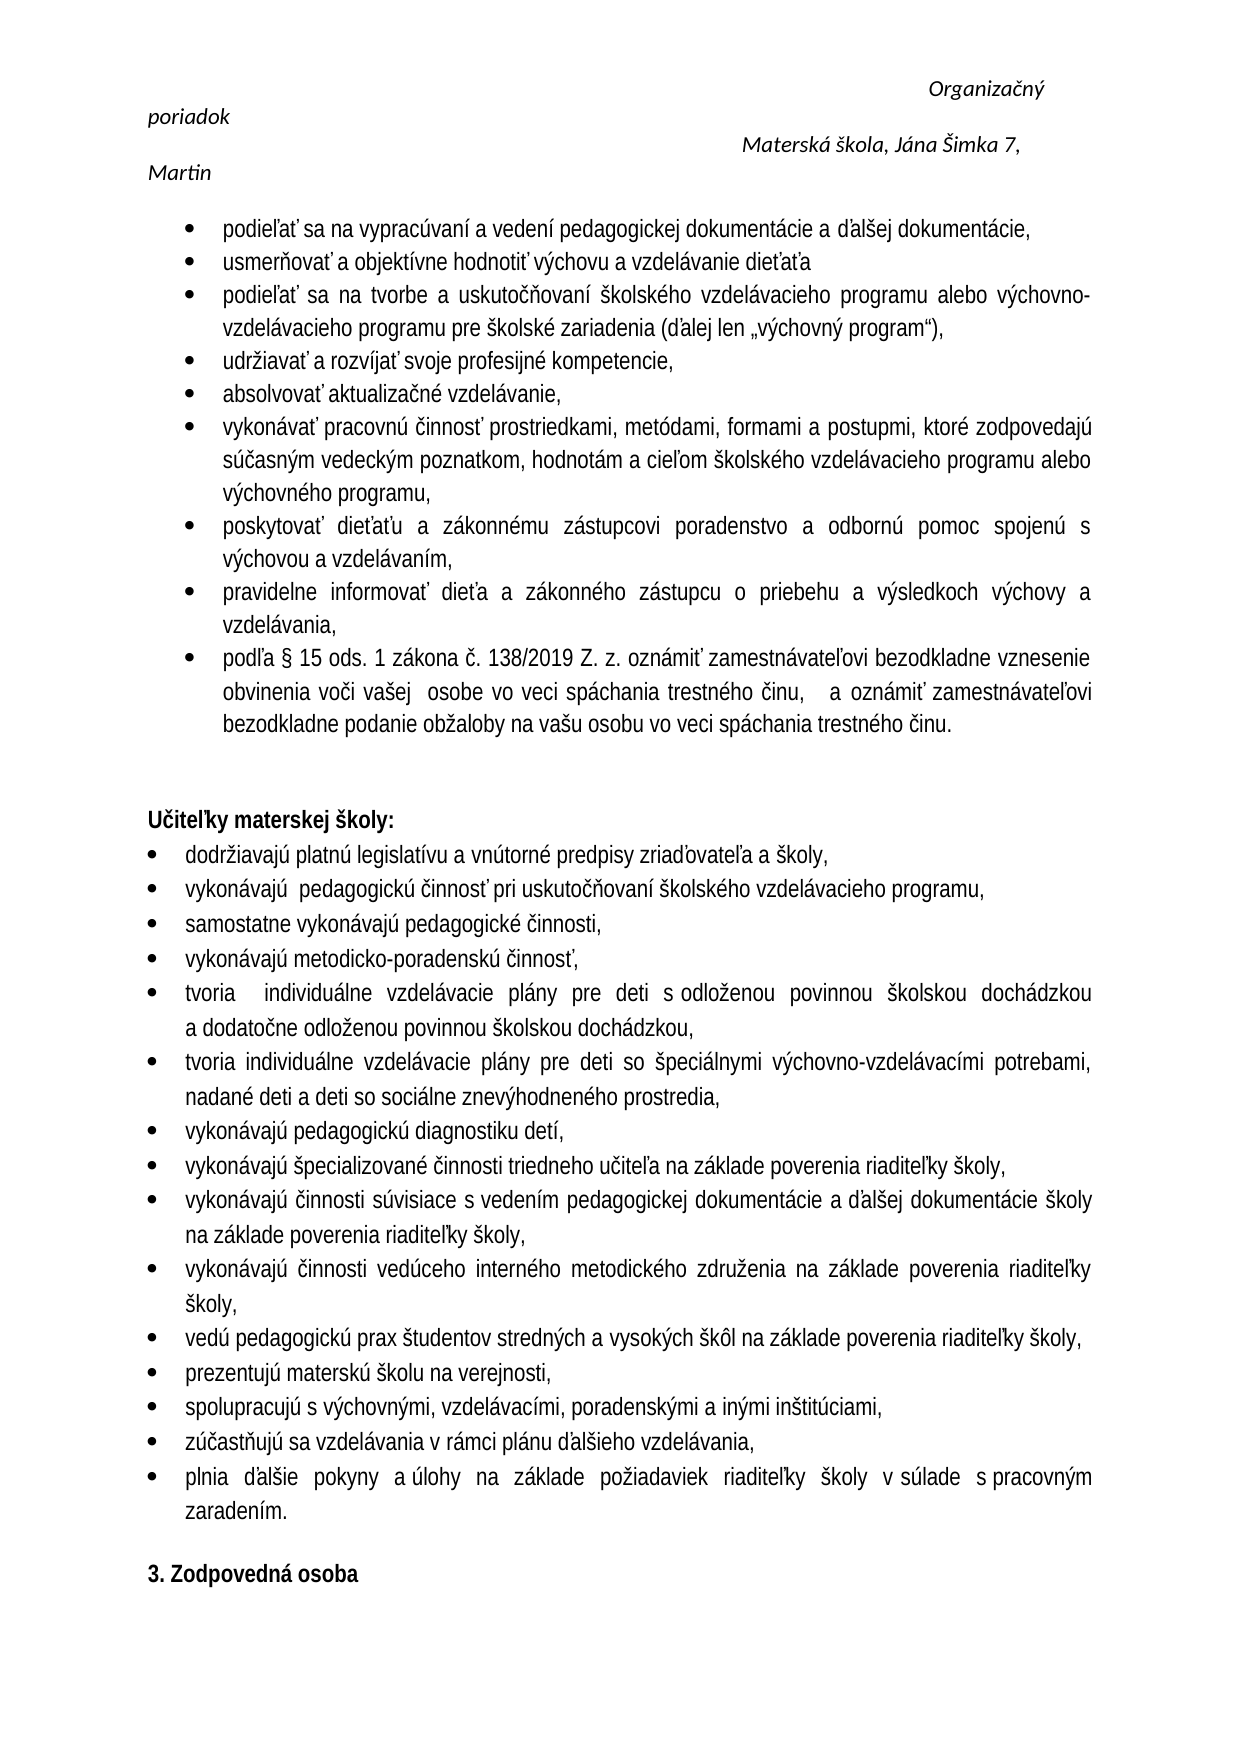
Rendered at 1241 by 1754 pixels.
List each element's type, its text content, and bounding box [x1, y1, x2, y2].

list vykonávať pracovnú činnosť prostriedkami, metódami, formami a postupmi, ktoré zodpovedajú súčasným vedeckým poznatkom, hodnotám a cieľom školského vzdelávacieho programu alebo výchovného programu, [185, 412, 1093, 507]
list udržiavať a rozvíjať svoje profesijné kompetencie, [185, 346, 1093, 375]
list spolupracujú s výchovnými, vzdelávacími, poradenskými a inými inštitúciami, [148, 1392, 1093, 1421]
list podieľať sa na vypracúvaní a vedení pedagogickej dokumentácie a ďalšej dokumentácie, [185, 214, 1093, 243]
list zúčastňujú sa vzdelávania v rámci plánu ďalšieho vzdelávania, [148, 1427, 1093, 1456]
list absolvovať aktualizačné vzdelávanie, [185, 379, 1093, 408]
list plnia ďalšie pokyny a úlohy na základe požiadaviek riaditeľky školy v súlade s pracovným zaradením. [148, 1461, 1093, 1525]
list usmerňovať a objektívne hodnotiť výchovu a vzdelávanie dieťaťa [185, 247, 1093, 276]
list pravidelne informovať dieťa a zákonného zástupcu o priebehu a výsledkoch výchovy a vzdelávania, [185, 577, 1093, 639]
list tvoria individuálne vzdelávacie plány pre deti s odloženou povinnou školskou dochádzkou a dodatočne odloženou povinnou školskou dochádzkou, [148, 978, 1093, 1041]
list vykonávajú špecializované činnosti triedneho učiteľa na základe poverenia riaditeľky školy, [148, 1151, 1093, 1179]
list podľa § 15 ods. 1 zákona č. 138/2019 Z. z. oznámiť zamestnávateľovi bezodkladne vznesenie obvinenia voči vašej osobe vo veci spáchania trestného činu, a oznámiť zamestnávateľovi bezodkladne podanie obžaloby na vašu osobu vo veci spáchania trestného činu. [185, 643, 1093, 738]
list podieľať sa na tvorbe a uskutočňovaní školského vzdelávacieho programu alebo výchovno-vzdelávacieho programu pre školské zariadenia (ďalej len „výchovný program“), [185, 280, 1093, 342]
list vykonávajú činnosti vedúceho interného metodického združenia na základe poverenia riaditeľky školy, [148, 1254, 1093, 1317]
list dodržiavajú platnú legislatívu a vnútorné predpisy zriaďovateľa a školy, [148, 840, 1093, 869]
list vykonávajú metodicko-poradenskú činnosť, [148, 943, 1093, 972]
text Učiteľky materskej školy: [148, 805, 1093, 834]
list poskytovať dieťaťu a zákonnému zástupcovi poradenstvo a odbornú pomoc spojenú s výchovou a vzdelávaním, [185, 511, 1093, 573]
list vykonávajú pedagogickú činnosť pri uskutočňovaní školského vzdelávacieho programu, [148, 874, 1093, 903]
list samostatne vykonávajú pedagogické činnosti, [148, 909, 1093, 938]
list prezentujú materskú školu na verejnosti, [148, 1358, 1093, 1387]
list vykonávajú pedagogickú diagnostiku detí, [148, 1116, 1093, 1145]
list tvoria individuálne vzdelávacie plány pre deti so špeciálnymi výchovno-vzdelávacími potrebami, nadané deti a deti so sociálne znevýhodneného prostredia, [148, 1047, 1093, 1110]
list vedú pedagogickú prax študentov stredných a vysokých škôl na základe poverenia riaditeľky školy, [148, 1323, 1093, 1352]
text 3. Zodpovedná osoba [148, 1559, 1093, 1588]
list vykonávajú činnosti súvisiace s vedením pedagogickej dokumentácie a ďalšej dokumentácie školy na základe poverenia riaditeľky školy, [148, 1185, 1093, 1248]
